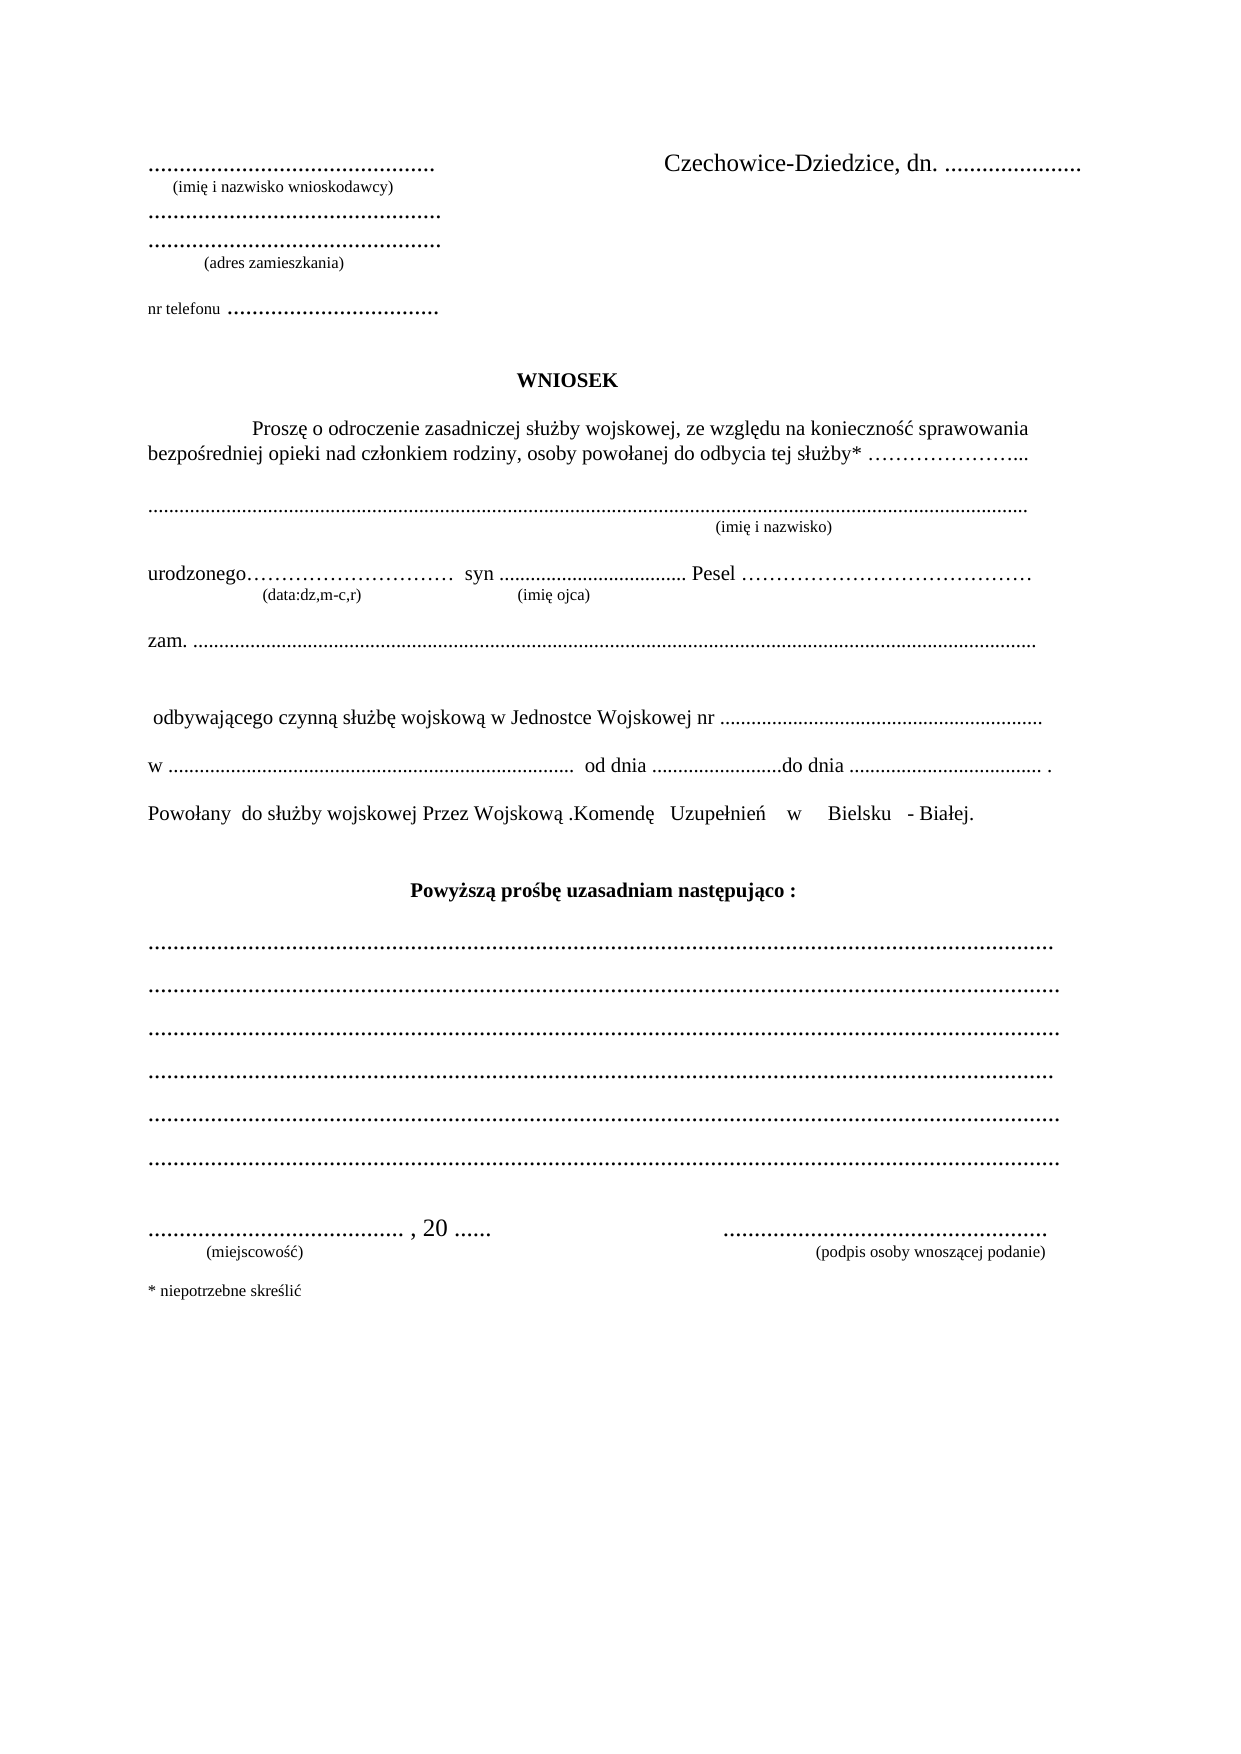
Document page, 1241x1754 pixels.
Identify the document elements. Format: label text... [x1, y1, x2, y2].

text ................................................................................................................................................. [148, 926, 1093, 955]
text ............................................... [148, 196, 1093, 224]
text .................................................................................................................................................. [148, 1098, 1093, 1127]
text (imię i nazwisko) [148, 517, 1093, 536]
text w .............................................................................. od dnia .........................do dnia ..................................... . [148, 753, 1093, 777]
text ......................................................................................................................................................................... [148, 493, 1093, 517]
text Proszę o odroczenie zasadniczej służby wojskowej, ze względu na konieczność sprawowania bezpośredniej opieki nad członkiem rodziny, osoby powołanej do odbycia tej służby* …………………... [148, 416, 1093, 464]
text WNIOSEK [148, 368, 1093, 392]
text .................................................................................................................................................. [148, 1012, 1093, 1041]
text ......................................... , 20 ...... .................................................... [148, 1213, 1093, 1242]
text ............................................... [148, 224, 1093, 253]
text odbywającego czynną służbę wojskową w Jednostce Wojskowej nr .............................................................. [148, 705, 1093, 729]
text .................................................................................................................................................. [148, 1142, 1093, 1170]
text * niepotrzebne skreślić [148, 1281, 1093, 1300]
text nr telefonu .................................. [148, 291, 1093, 320]
text .............................................. Czechowice-Dziedzice, dn. ...................... [148, 148, 1093, 176]
text (adres zamieszkania) [148, 253, 1093, 272]
text Powyższą prośbę uzasadniam następująco : [148, 878, 1093, 902]
text zam. .................................................................................................................................................................. [148, 628, 1093, 652]
text (imię i nazwisko wnioskodawcy) [148, 176, 1093, 196]
text urodzonego………………………… syn .................................... Pesel …………………………………… [148, 561, 1093, 584]
text ................................................................................................................................................. [148, 1055, 1093, 1084]
text (data:dz,m-c,r) (imię ojca) [148, 584, 1093, 604]
text Powołany do służby wojskowej Przez Wojskową .Komendę Uzupełnień w Bielsku - Białej. [148, 801, 1093, 825]
text .................................................................................................................................................. [148, 969, 1093, 998]
text (miejscowość) (podpis osoby wnoszącej podanie) [148, 1242, 1093, 1261]
